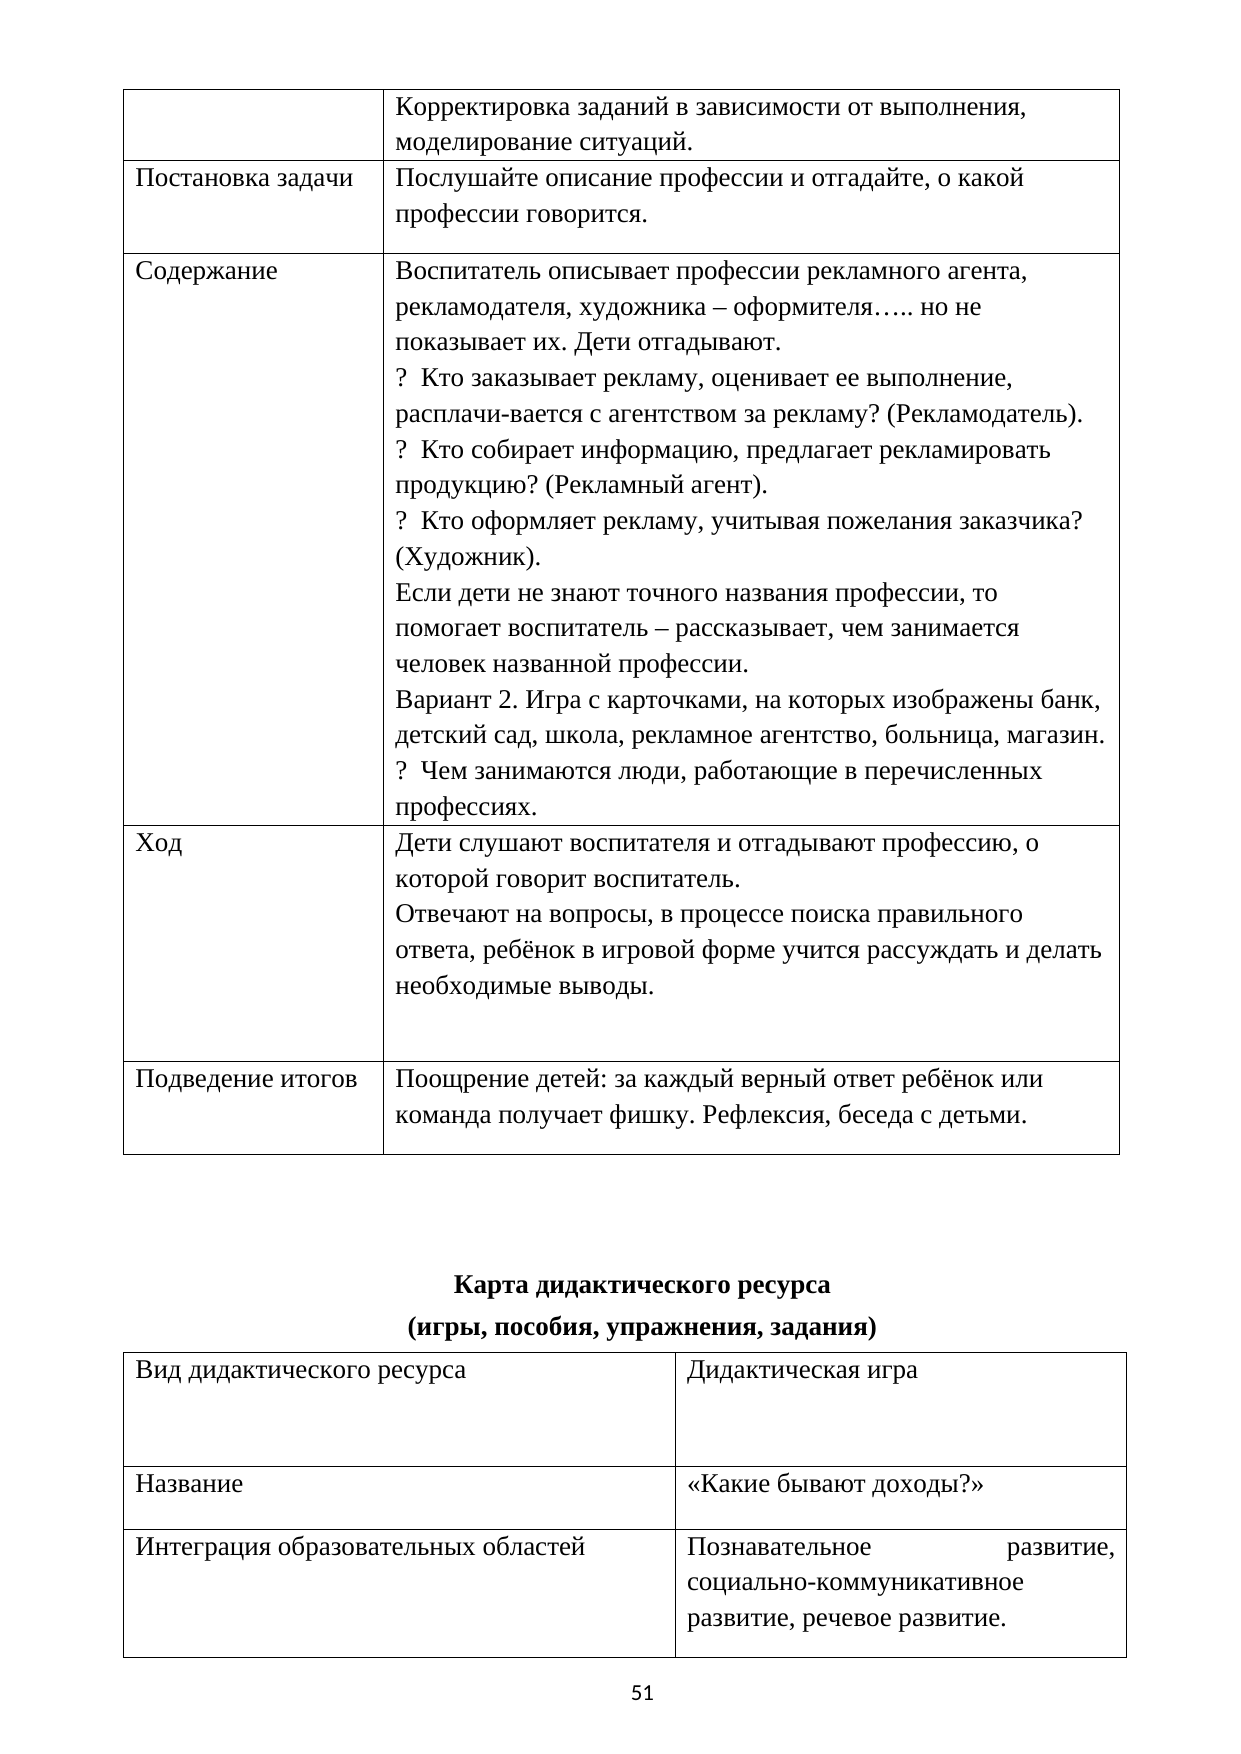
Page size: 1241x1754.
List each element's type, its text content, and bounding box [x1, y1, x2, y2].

table_cell Содержание [124, 254, 383, 825]
table_cell Послушайте описание профессии и отгадайте, о какой профессии говорится. [384, 161, 1119, 253]
table_header Вид дидактического ресурса [124, 1353, 675, 1466]
subtitle Карта дидактического ресурса [133, 1268, 1152, 1299]
table_cell Дети слушают воспитателя и отгадывают профессию, о которой говорит воспитатель. Отвечают на вопросы, в процессе поиска правильного ответа, ребёнок в игровой форме учится рассуждать и делать необходимые выводы. [384, 826, 1119, 1061]
table_cell «Какие бывают доходы?» [676, 1467, 1126, 1529]
table_cell Познавательное развитие, социально-коммуникативное развитие, речевое развитие. [676, 1530, 1126, 1657]
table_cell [124, 90, 383, 160]
table_cell Ход [124, 826, 383, 1061]
table_header Дидактическая игра [676, 1353, 1126, 1466]
table_cell Постановка задачи [124, 161, 383, 253]
table_cell Воспитатель описывает профессии рекламного агента, рекламодателя, художника – оформителя….. но не показывает их. Дети отгадывают. ? Кто заказывает рекламу, оценивает ее выполнение, расплачи-вается с агентством за рекламу? (Рекламодатель). ? Кто собирает информацию, предлагает рекламировать продукцию? (Рекламный агент). ? Кто оформляет рекламу, учитывая пожелания заказчика? (Художник). Если дети не знают точного названия профессии, то помогает воспитатель – рассказывает, чем занимается человек названной профессии. Вариант 2. Игра с карточками, на которых изображены банк, детский сад, школа, рекламное агентство, больница, магазин. ? Чем занимаются люди, работающие в перечисленных профессиях. [384, 254, 1119, 825]
table_cell Интеграция образовательных областей [124, 1530, 675, 1657]
table_cell Название [124, 1467, 675, 1529]
subtitle (игры, пособия, упражнения, задания) [133, 1310, 1152, 1341]
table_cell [384, 90, 1119, 160]
table_cell Подведение итогов [124, 1062, 383, 1154]
table_cell Поощрение детей: за каждый верный ответ ребёнок или команда получает фишку. Рефлексия, беседа с детьми. [384, 1062, 1119, 1154]
